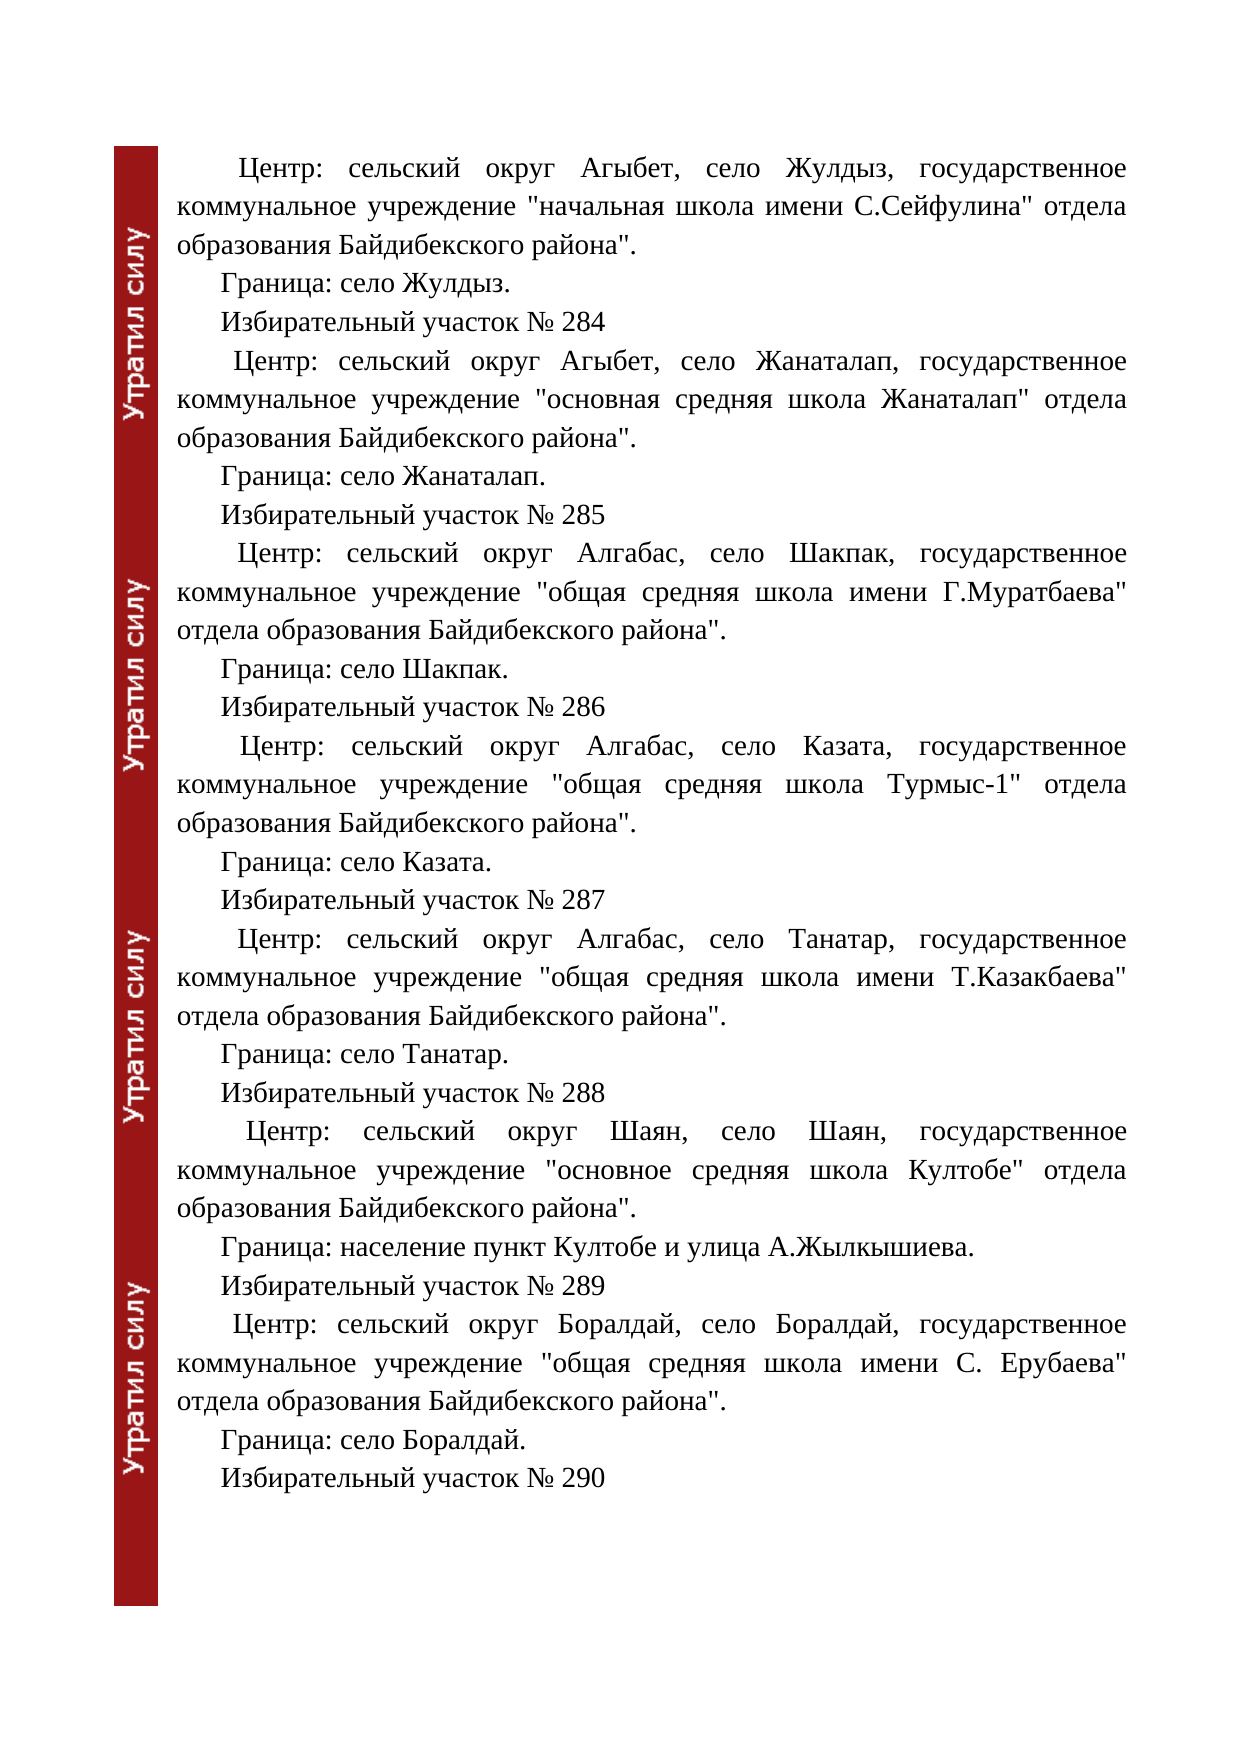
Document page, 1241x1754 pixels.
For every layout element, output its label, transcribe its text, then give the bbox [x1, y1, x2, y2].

picture [114, 530, 158, 535]
text Граница: село Шакпак. [112, 651, 1128, 684]
text Центр: сельский округ Алгабас, село Казата, государственное коммунальное учреждение "общая средняя школа Турмыс-1" отдела образования Байдибекского района". [112, 728, 1128, 839]
picture [114, 453, 158, 458]
text Центр: сельский округ Алгабас, село Шакпак, государственное коммунальное учреждение "общая средняя школа имени Г.Муратбаева" отдела образования Байдибекского района". [112, 535, 1128, 646]
picture [114, 492, 158, 497]
picture [114, 916, 158, 921]
text Центр: сельский округ Агыбет, село Жанаталап, государственное коммунальное учреждение "основная средняя школа Жанаталап" отдела образования Байдибекского района". [112, 343, 1128, 453]
picture [114, 684, 158, 689]
picture [114, 1263, 158, 1268]
text Граница: население пункт Култобе и улица А.Жылкышиева. [112, 1229, 1128, 1263]
picture [114, 839, 158, 844]
text Центр: сельский округ Шаян, село Шаян, государственное коммунальное учреждение "основное средняя школа Култобе" отдела образования Байдибекского района". [112, 1113, 1128, 1224]
text Избирательный участок № 286 [112, 689, 1128, 723]
picture [114, 1031, 158, 1036]
text Граница: село Жулдыз. [112, 266, 1128, 299]
text Граница: село Танатар. [112, 1036, 1128, 1070]
text Избирательный участок № 284 [112, 304, 1128, 338]
picture [114, 877, 158, 882]
picture [114, 1224, 158, 1229]
text Центр: сельский округ Агыбет, село Жулдыз, государственное коммунальное учреждение "начальная школа имени С.Сейфулина" отдела образования Байдибекского района". [112, 150, 1128, 261]
picture [114, 299, 158, 304]
text Избирательный участок № 289 [112, 1268, 1128, 1301]
text Граница: село Боралдай. [112, 1422, 1128, 1455]
picture [114, 338, 158, 343]
text Избирательный участок № 288 [112, 1075, 1128, 1108]
text Центр: сельский округ Боралдай, село Боралдай, государственное коммунальное учреждение "общая средняя школа имени С. Ерубаева" отдела образования Байдибекского района". [112, 1306, 1128, 1417]
picture [114, 261, 158, 266]
picture [114, 1417, 158, 1422]
picture [114, 646, 158, 651]
picture [114, 1494, 158, 1606]
text Избирательный участок № 290 [112, 1460, 1128, 1494]
picture [114, 146, 158, 150]
picture [114, 1455, 158, 1460]
picture [114, 1070, 158, 1075]
text Избирательный участок № 287 [112, 882, 1128, 916]
picture [114, 1301, 158, 1306]
text Граница: село Жанаталап. [112, 458, 1128, 492]
text Избирательный участок № 285 [112, 497, 1128, 530]
picture [114, 1108, 158, 1113]
picture [114, 723, 158, 728]
text Граница: село Казата. [112, 844, 1128, 877]
text Центр: сельский округ Алгабас, село Танатар, государственное коммунальное учреждение "общая средняя школа имени Т.Казакбаева" отдела образования Байдибекского района". [112, 921, 1128, 1031]
